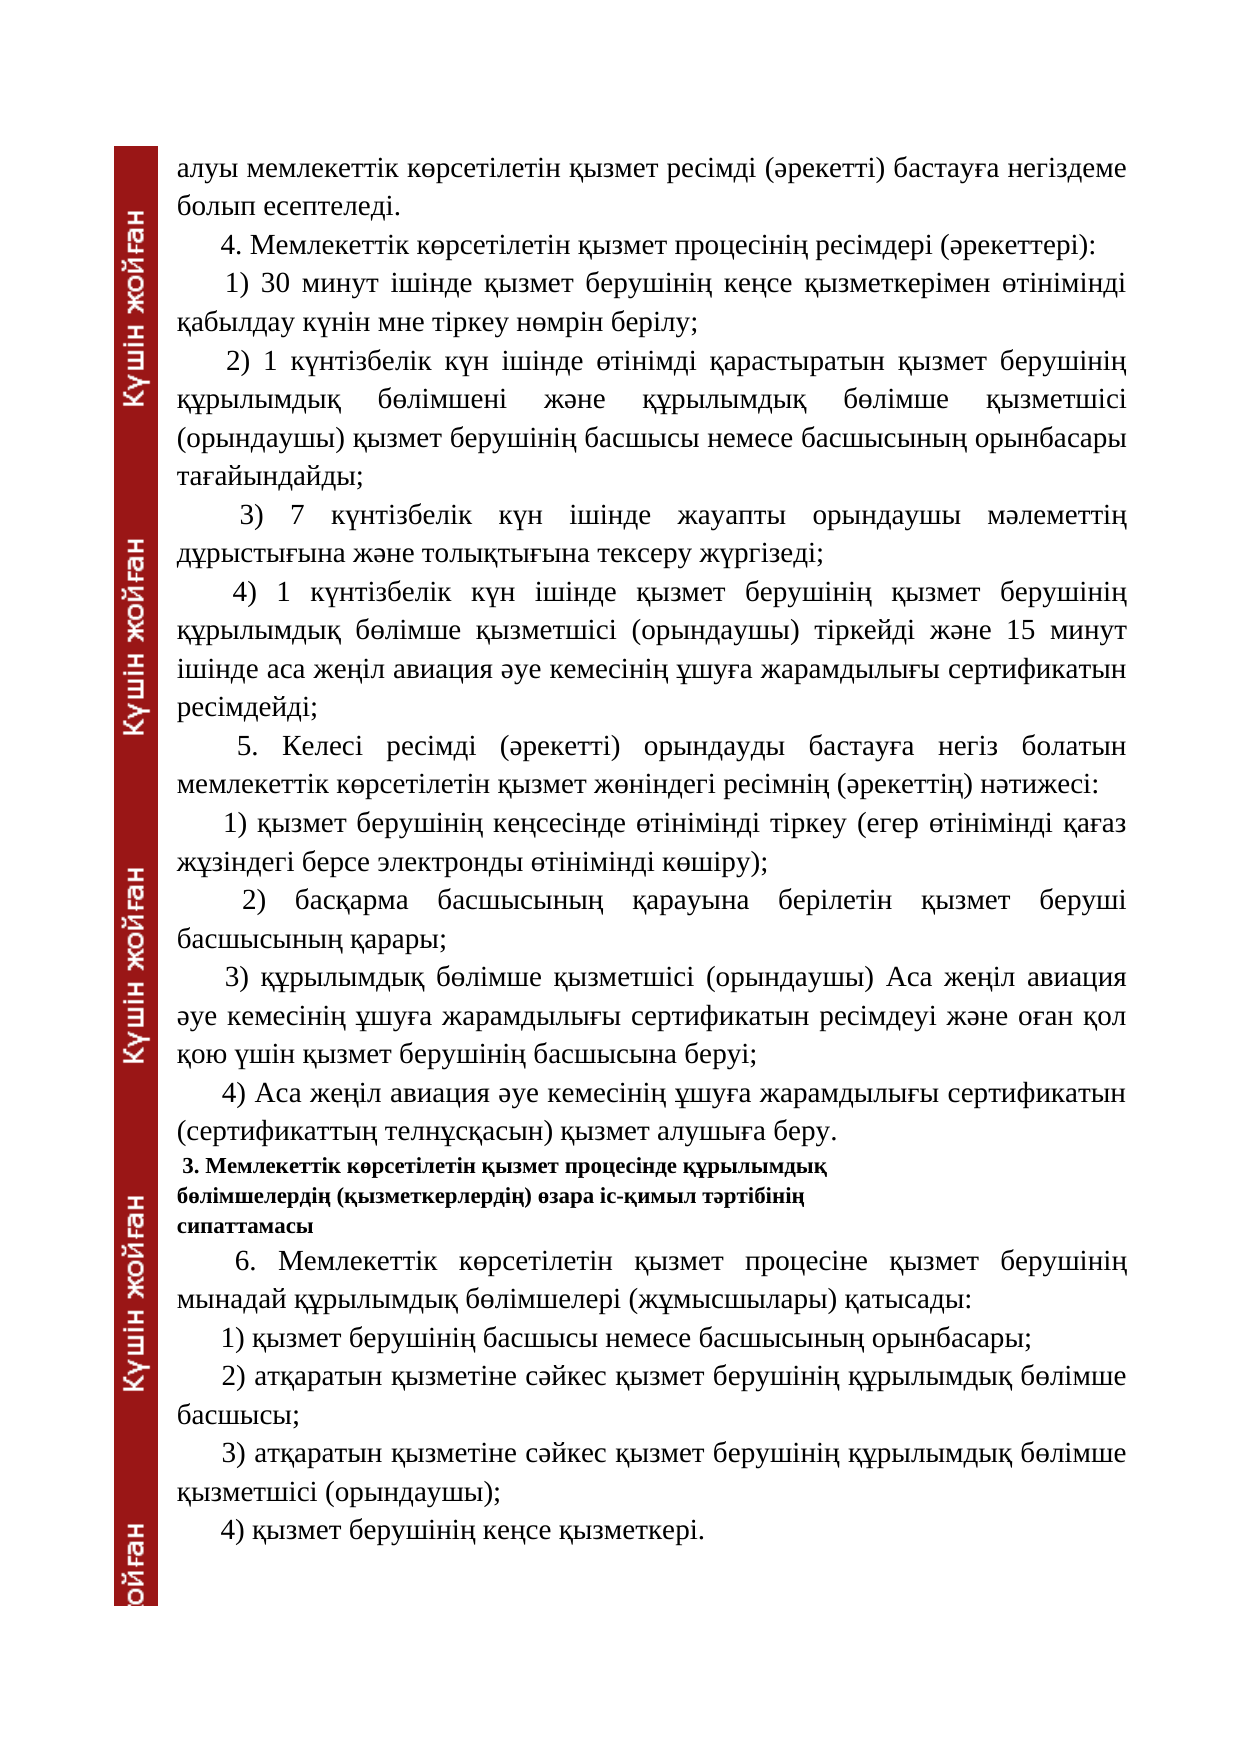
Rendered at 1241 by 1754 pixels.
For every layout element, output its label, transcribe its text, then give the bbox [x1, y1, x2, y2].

text 1) 30 минут ішінде қызмет берушінің кеңсе қызметкерімен өтінімінді қабылдау күнін мне тіркеу нөмрін берілу; [112, 266, 1128, 338]
picture [114, 877, 158, 882]
text 3) 7 күнтізбелік күн ішінде жауапты орындаушы мәлеметтің дұрыстығына және толықтығына тексеру жүргізеді; [112, 497, 1128, 569]
picture [114, 954, 158, 959]
picture [114, 1070, 158, 1075]
picture [114, 723, 158, 728]
picture [114, 1546, 158, 1606]
text 4) 1 күнтізбелік күн ішінде қызмет берушінің қызмет берушінің құрылымдық бөлімше қызметшісі (орындаушы) тіркейді және 15 минут ішінде аса жеңіл авиация әуе кемесінің ұшуға жарамдылығы сертификатын ресімдейді; [112, 574, 1128, 723]
picture [114, 1430, 158, 1435]
text 1) қызмет берушінің басшысы немесе басшысының орынбасары; [112, 1320, 1128, 1353]
picture [114, 1353, 158, 1358]
picture [114, 261, 158, 266]
text 2) 1 күнтізбелік күн ішінде өтінімді қарастыратын қызмет берушінің құрылымдық бөлімшені және құрылымдық бөлімше қызметшісі (орындаушы) қызмет берушінің басшысы немесе басшысының орынбасары тағайындайды; [112, 343, 1128, 492]
text 2) атқаратын қызметіне сәйкес қызмет берушінің құрылымдық бөлімше басшысы; [112, 1358, 1128, 1430]
text 3) құрылымдық бөлімше қызметшісі (орындаушы) Аса жеңіл авиация әуе кемесінің ұшуға жарамдылығы сертификатын ресімдеуі және оған қол қою үшін қызмет берушінің басшысына беруі; [112, 959, 1128, 1070]
picture [114, 1315, 158, 1320]
picture [114, 338, 158, 343]
text 3) атқаратын қызметіне сәйкес қызмет берушінің құрылымдық бөлімше қызметшісі (орындаушы); [112, 1435, 1128, 1507]
picture [114, 146, 158, 150]
picture [114, 800, 158, 805]
text 4) Аса жеңіл авиация әуе кемесінің ұшуға жарамдылығы сертификатын (сертификаттың телнұсқасын) қызмет алушыға беру. [112, 1075, 1128, 1147]
text 1) қызмет берушінің кеңсесінде өтінімінді тіркеу (егер өтінімінді қағаз жұзіндегі берсе электронды өтінімінді көшіру); [112, 805, 1128, 877]
text 4) қызмет берушінің кеңсе қызметкері. [112, 1512, 1128, 1546]
text 4. Мемлекеттік көрсетілетін қызмет процесінің ресімдері (әрекеттері): [112, 227, 1128, 261]
text 6. Мемлекеттік көрсетілетін қызмет процесіне қызмет берушінің мынадай құрылымдық бөлімшелері (жұмысшылары) қатысады: [112, 1243, 1128, 1315]
picture [114, 1239, 158, 1243]
text 3. Мемлекеттік көрсетілетін қызмет процесінде құрылымдық бөлімшелердің (қызметкерлердің) өзара іс-қимыл тәртібінің сипаттамасы [112, 1152, 1128, 1239]
picture [114, 569, 158, 574]
picture [114, 222, 158, 227]
text 5. Келесі ресімді (әрекетті) орындауды бастауға негіз болатын мемлекеттік көрсетілетін қызмет жөніндегі ресімнің (әрекеттің) нәтижесі: [112, 728, 1128, 800]
text 2) басқарма басшысының қарауына берілетін қызмет беруші басшысының қарары; [112, 882, 1128, 954]
picture [114, 1507, 158, 1512]
picture [114, 1147, 158, 1152]
picture [114, 492, 158, 497]
